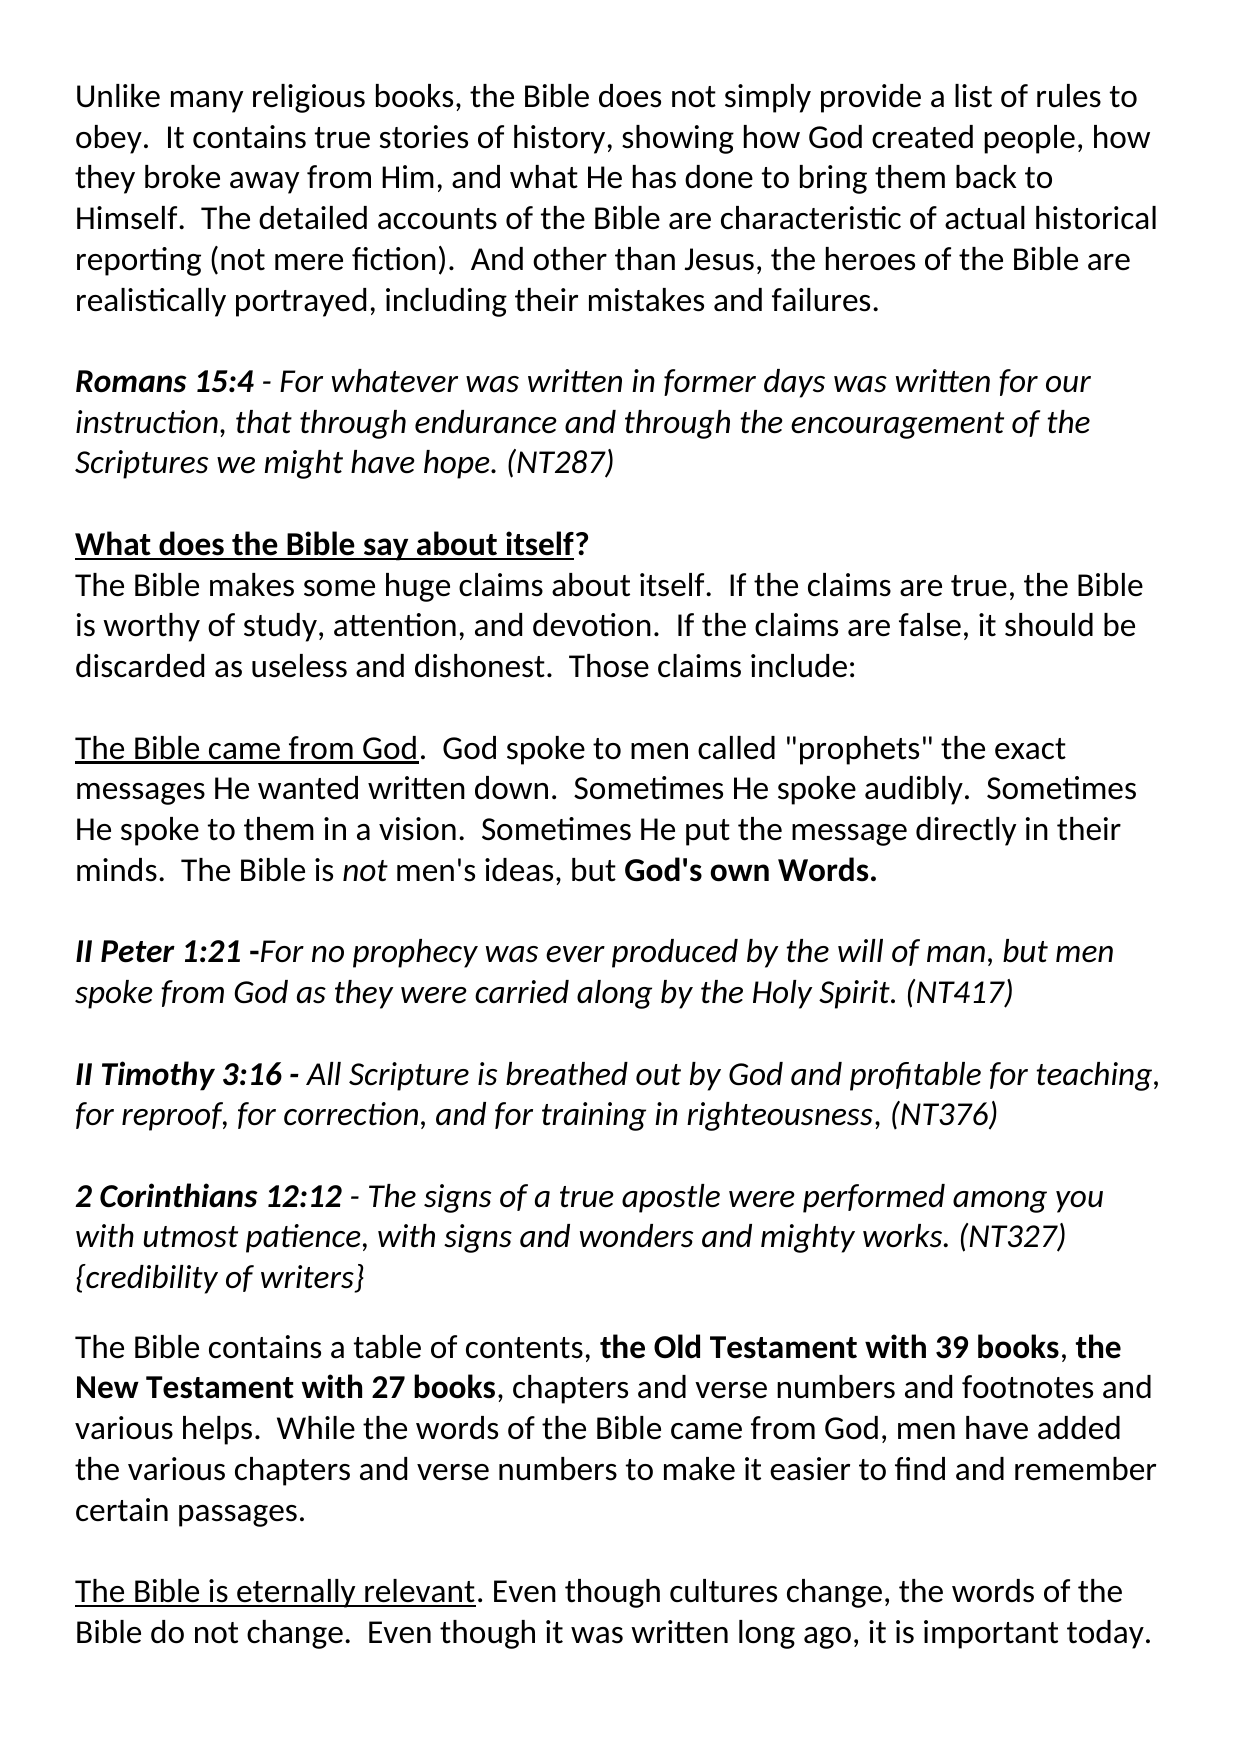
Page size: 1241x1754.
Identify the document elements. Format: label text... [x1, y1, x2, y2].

text II Timothy 3:16 - All Scripture is breathed out by God and profitable for teaching, for reproof, for correction, and for training in righteousness, (NT376) [75, 1052, 1165, 1134]
text Unlike many religious books, the Bible does not simply provide a list of rules to obey. It contains true stories of history, showing how God created people, how they broke away from Him, and what He has done to bring them back to Himself. The detailed accounts of the Bible are characteristic of actual historical reporting (not mere fiction). And other than Jesus, the heroes of the Bible are realistically portrayed, including their mistakes and failures. [75, 75, 1165, 319]
text 2 Corinthians 12:12 - The signs of a true apostle were performed among you with utmost patience, with signs and wonders and mighty works. (NT327) {credibility of writers} [75, 1175, 1165, 1297]
text The Bible makes some huge claims about itself. If the claims are true, the Bible is worthy of study, attention, and devotion. If the claims are false, it should be discarded as useless and dishonest. Those claims include: [75, 564, 1165, 686]
text The Bible came from God. God spoke to men called "prophets" the exact messages He wanted written down. Sometimes He spoke audibly. Sometimes He spoke to them in a vision. Sometimes He put the message directly in their minds. The Bible is not men's ideas, but God's own Words. [75, 727, 1165, 889]
text The Bible contains a table of contents, the Old Testament with 39 books, the New Testament with 27 books, chapters and verse numbers and footnotes and various helps. While the words of the Bible came from God, men have added the various chapters and verse numbers to make it easier to find and remember certain passages. [75, 1326, 1165, 1529]
text What does the Bible say about itself? [75, 523, 1165, 564]
text II Peter 1:21 -For no prophecy was ever produced by the will of man, but men spoke from God as they were carried along by the Holy Spirit. (NT417) [75, 930, 1165, 1012]
text Romans 15:4 - For whatever was written in former days was written for our instruction, that through endurance and through the encouragement of the Scriptures we might have hope. (NT287) [75, 360, 1165, 482]
text The Bible is eternally relevant. Even though cultures change, the words of the Bible do not change. Even though it was written long ago, it is important today. [75, 1570, 1165, 1651]
